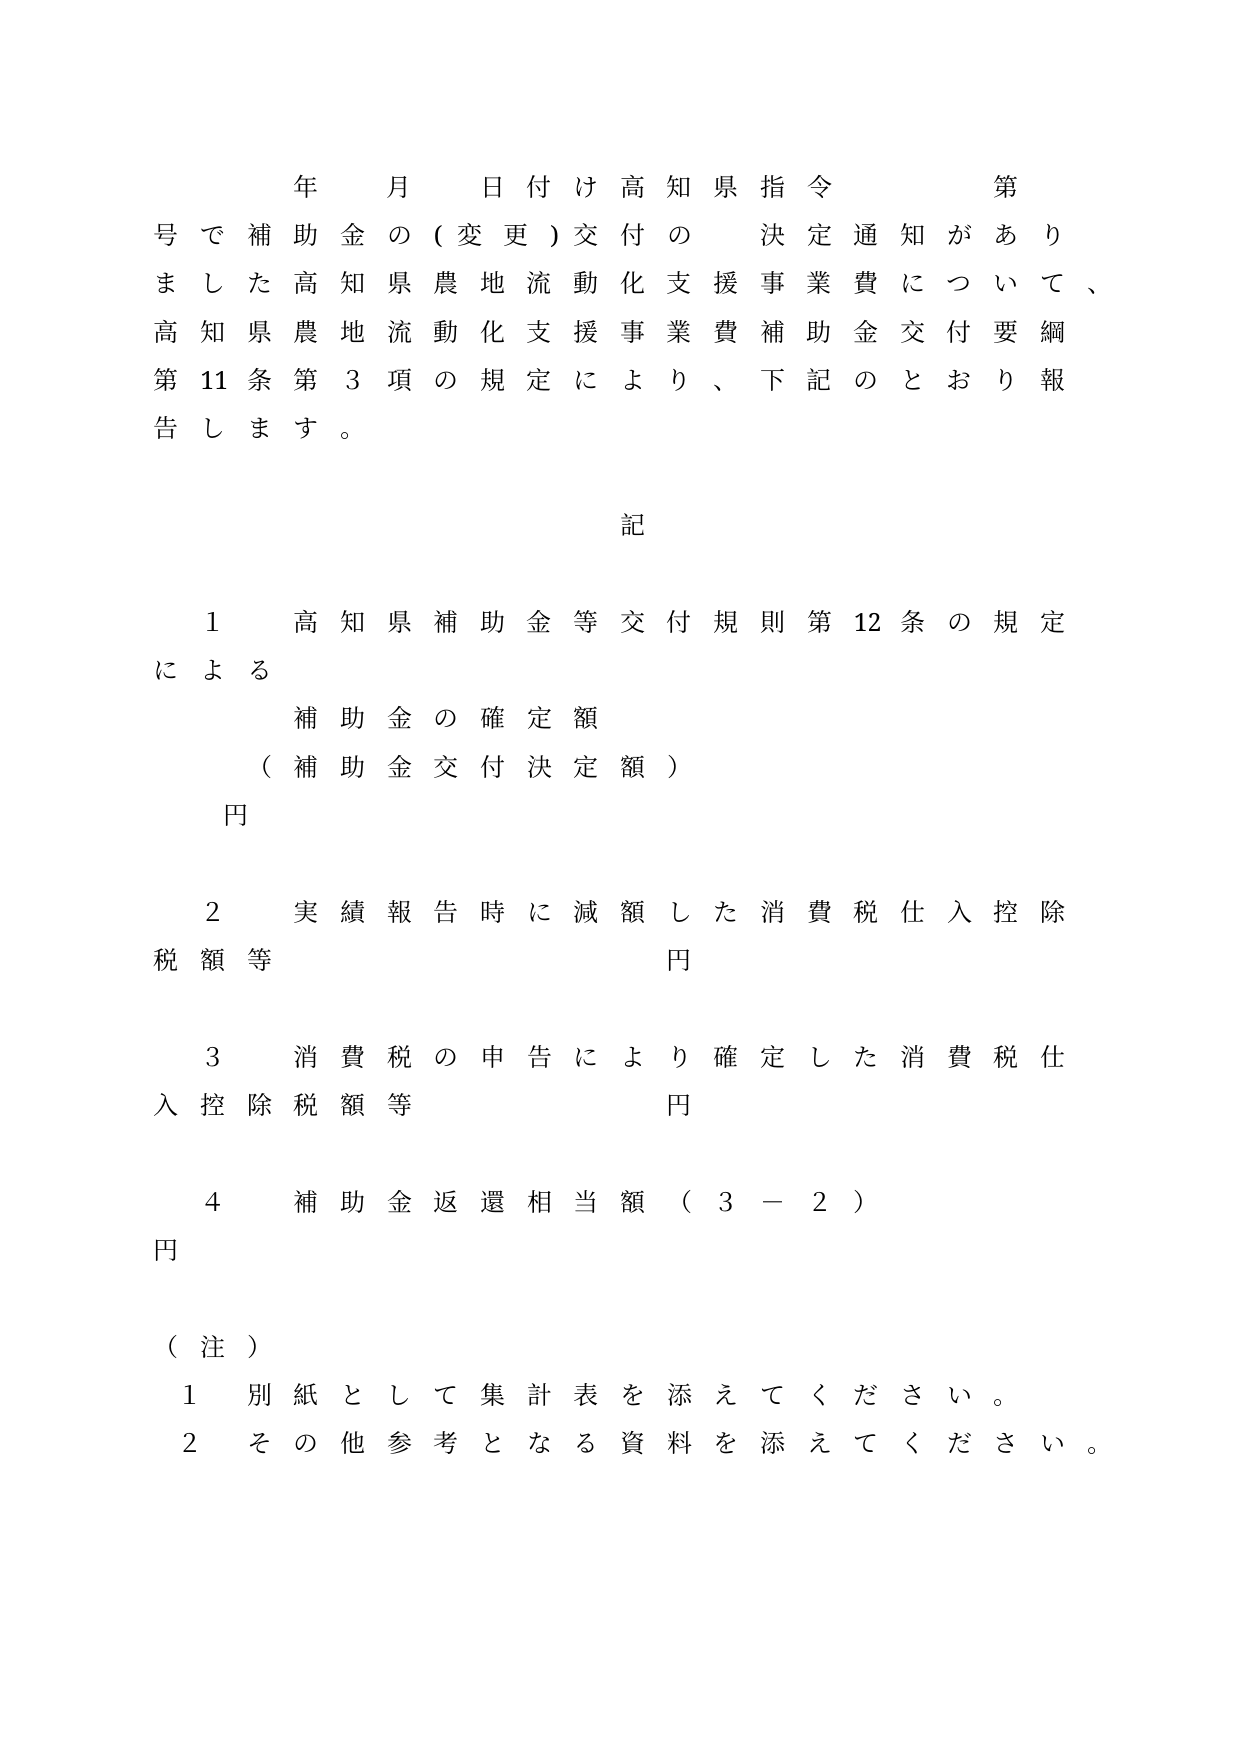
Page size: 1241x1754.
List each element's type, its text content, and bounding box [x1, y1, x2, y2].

text ３ 消費税の申告により確定した消費税仕入控除税額等 円 [153, 1031, 1087, 1128]
text （補助金交付決定額） 円 [206, 741, 1087, 838]
text １ 別紙として集計表を添えてください。 [153, 1370, 1087, 1418]
text 年 月 日付け高知県指令 第 号で補助金の(変更)交付の 決定通知がありました高知県農地流動化支援事業費について、高知県農地流動化支援事業費補助金交付要綱第11条第３項の規定により、下記のとおり報告します。 [153, 161, 1087, 451]
text ２ その他参考となる資料を添えてください。 [153, 1418, 1087, 1466]
text （注） [153, 1321, 1087, 1370]
text ４ 補助金返還相当額（３－２） 円 [153, 1176, 1087, 1273]
text ２ 実績報告時に減額した消費税仕入控除税額等 円 [153, 886, 1087, 983]
text １ 高知県補助金等交付規則第12条の規定による [153, 596, 1087, 693]
text 記 [180, 500, 1087, 548]
text 補助金の確定額 [153, 693, 1087, 741]
